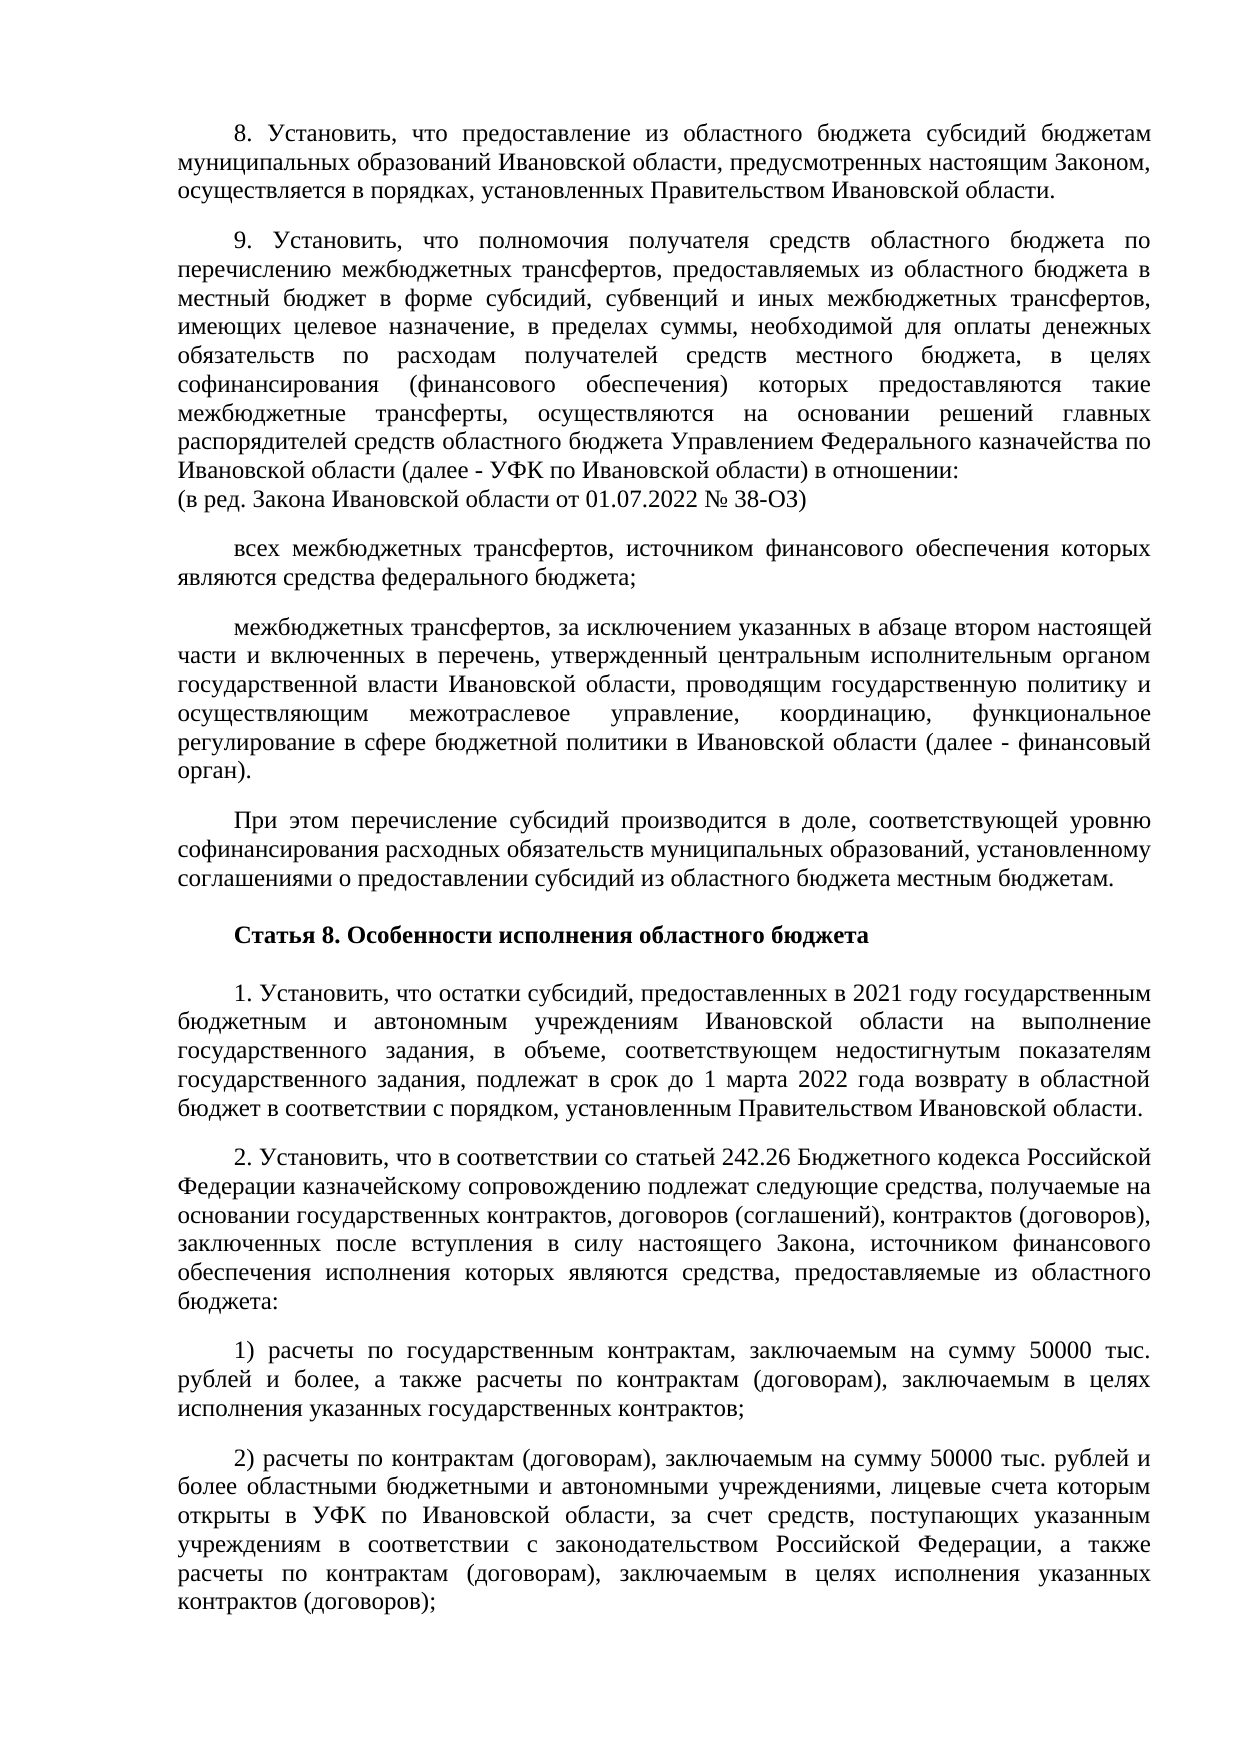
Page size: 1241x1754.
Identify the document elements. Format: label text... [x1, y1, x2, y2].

text межбюджетных трансфертов, за исключением указанных в абзаце втором настоящей части и включенных в перечень, утвержденный центральным исполнительным органом государственной власти Ивановской области, проводящим государственную политику и осуществляющим межотраслевое управление, координацию, функциональное регулирование в сфере бюджетной политики в Ивановской области (далее - финансовый орган). [177, 612, 1152, 784]
text всех межбюджетных трансфертов, источником финансового обеспечения которых являются средства федерального бюджета; [177, 533, 1152, 591]
title Статья 8. Особенности исполнения областного бюджета [177, 920, 1152, 949]
text 1) расчеты по государственным контрактам, заключаемым на сумму 50000 тыс. рублей и более, а также расчеты по контрактам (договорам), заключаемым в целях исполнения указанных государственных контрактов; [177, 1336, 1152, 1422]
text При этом перечисление субсидий производится в доле, соответствующей уровню софинансирования расходных обязательств муниципальных образований, установленному соглашениями о предоставлении субсидий из областного бюджета местным бюджетам. [177, 805, 1152, 891]
text 1. Установить, что остатки субсидий, предоставленных в 2021 году государственным бюджетным и автономным учреждениям Ивановской области на выполнение государственного задания, в объеме, соответствующем недостигнутым показателям государственного задания, подлежат в срок до 1 марта 2022 года возврату в областной бюджет в соответствии с порядком, установленным Правительством Ивановской области. [177, 978, 1152, 1121]
text 9. Установить, что полномочия получателя средств областного бюджета по перечислению межбюджетных трансфертов, предоставляемых из областного бюджета в местный бюджет в форме субсидий, субвенций и иных межбюджетных трансфертов, имеющих целевое назначение, в пределах суммы, необходимой для оплаты денежных обязательств по расходам получателей средств местного бюджета, в целях софинансирования (финансового обеспечения) которых предоставляются такие межбюджетные трансферты, осуществляются на основании решений главных распорядителей средств областного бюджета Управлением Федерального казначейства по Ивановской области (далее - УФК по Ивановской области) в отношении: [177, 225, 1152, 484]
text (в ред. Закона Ивановской области от 01.07.2022 № 38-ОЗ) [177, 484, 1152, 513]
text 2. Установить, что в соответствии со статьей 242.26 Бюджетного кодекса Российской Федерации казначейскому сопровождению подлежат следующие средства, получаемые на основании государственных контрактов, договоров (соглашений), контрактов (договоров), заключенных после вступления в силу настоящего Закона, источником финансового обеспечения исполнения которых являются средства, предоставляемые из областного бюджета: [177, 1142, 1152, 1315]
text 2) расчеты по контрактам (договорам), заключаемым на сумму 50000 тыс. рублей и более областными бюджетными и автономными учреждениями, лицевые счета которым открыты в УФК по Ивановской области, за счет средств, поступающих указанным учреждениям в соответствии с законодательством Российской Федерации, а также расчеты по контрактам (договорам), заключаемым в целях исполнения указанных контрактов (договоров); [177, 1443, 1152, 1615]
text 8. Установить, что предоставление из областного бюджета субсидий бюджетам муниципальных образований Ивановской области, предусмотренных настоящим Законом, осуществляется в порядках, установленных Правительством Ивановской области. [177, 118, 1152, 204]
